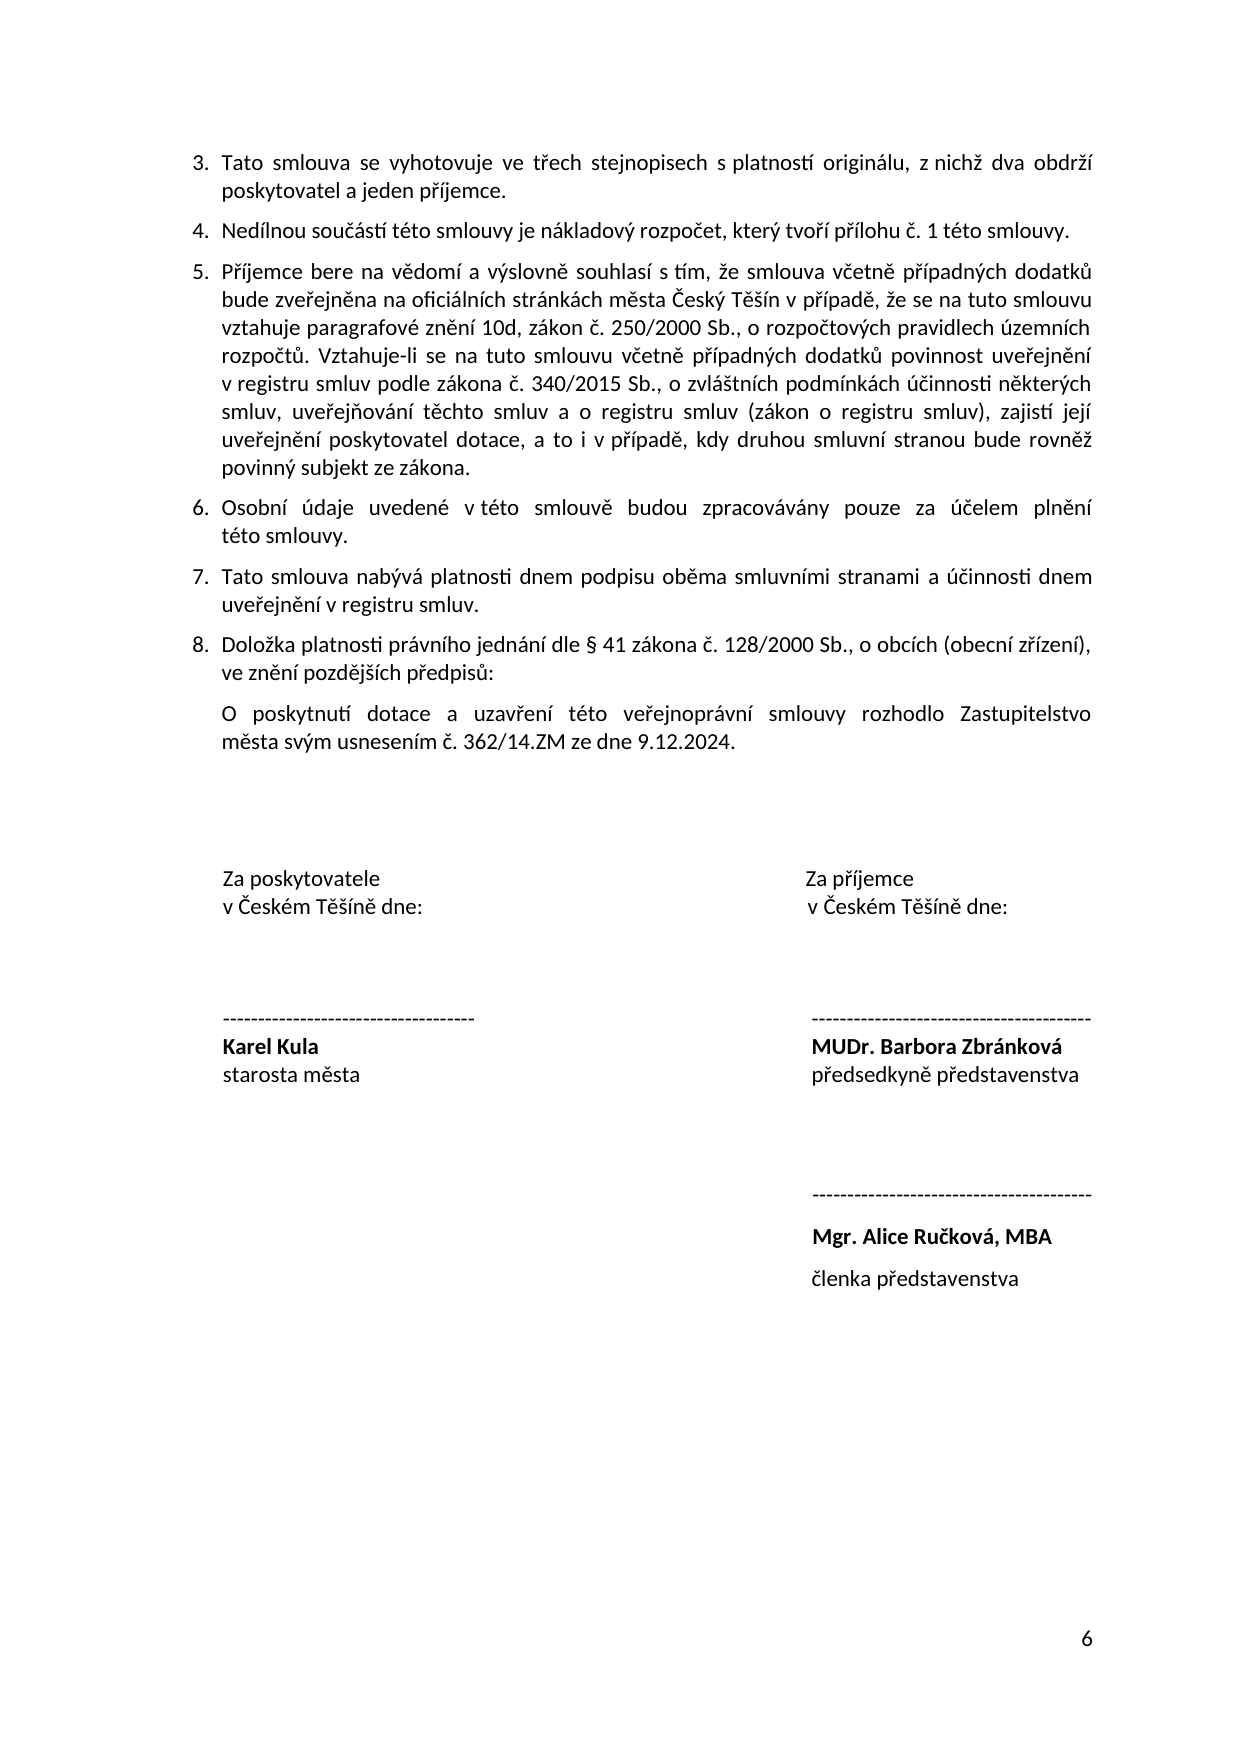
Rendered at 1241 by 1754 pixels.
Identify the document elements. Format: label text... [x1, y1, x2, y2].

text Mgr. Alice Ručková, MBA členka představenstva [811, 1222, 1152, 1292]
list Doložka platnosti právního jednání dle § 41 zákona č. 128/2000 Sb., o obcích (obecní zřízení), ve znění pozdějších předpisů: [192, 631, 1093, 687]
text starosta města předsedkyně představenstva [223, 1060, 1093, 1088]
list Příjemce bere na vědomí a výslovně souhlasí s tím, že smlouva včetně případných dodatků bude zveřejněna na oficiálních stránkách města Český Těšín v případě, že se na tuto smlouvu vztahuje paragrafové znění 10d, zákon č. 250/2000 Sb., o rozpočtových pravidlech územních rozpočtů. Vztahuje-li se na tuto smlouvu včetně případných dodatků povinnost uveřejnění v registru smluv podle zákona č. 340/2015 Sb., o zvláštních podmínkách účinnosti některých smluv, uveřejňování těchto smluv a o registru smluv (zákon o registru smluv), zajistí její uveřejnění poskytovatel dotace, a to i v případě, kdy druhou smluvní stranou bude rovněž povinný subjekt ze zákona. [192, 257, 1093, 481]
text v Českém Těšíně dne: v Českém Těšíně dne: [223, 892, 1093, 920]
list Tato smlouva se vyhotovuje ve třech stejnopisech s platností originálu, z nichž dva obdrží poskytovatel a jeden příjemce. [192, 148, 1093, 204]
text ---------------------------------------- [88, 1180, 1152, 1208]
list Osobní údaje uvedené v této smlouvě budou zpracovávány pouze za účelem plnění této smlouvy. [192, 493, 1093, 549]
text ------------------------------------ ---------------------------------------- [223, 1004, 1093, 1032]
text Karel Kula MUDr. Barbora Zbránková [223, 1032, 1093, 1060]
list Nedílnou součástí této smlouvy je nákladový rozpočet, který tvoří přílohu č. 1 této smlouvy. [192, 216, 1093, 244]
text O poskytnutí dotace a uzavření této veřejnoprávní smlouvy rozhodlo Zastupitelstvo města svým usnesením č. 362/14.ZM ze dne 9.12.2024. [207, 699, 1093, 755]
list Tato smlouva nabývá platnosti dnem podpisu oběma smluvními stranami a účinnosti dnem uveřejnění v registru smluv. [192, 562, 1093, 618]
text Za poskytovatele Za příjemce [223, 864, 1093, 892]
